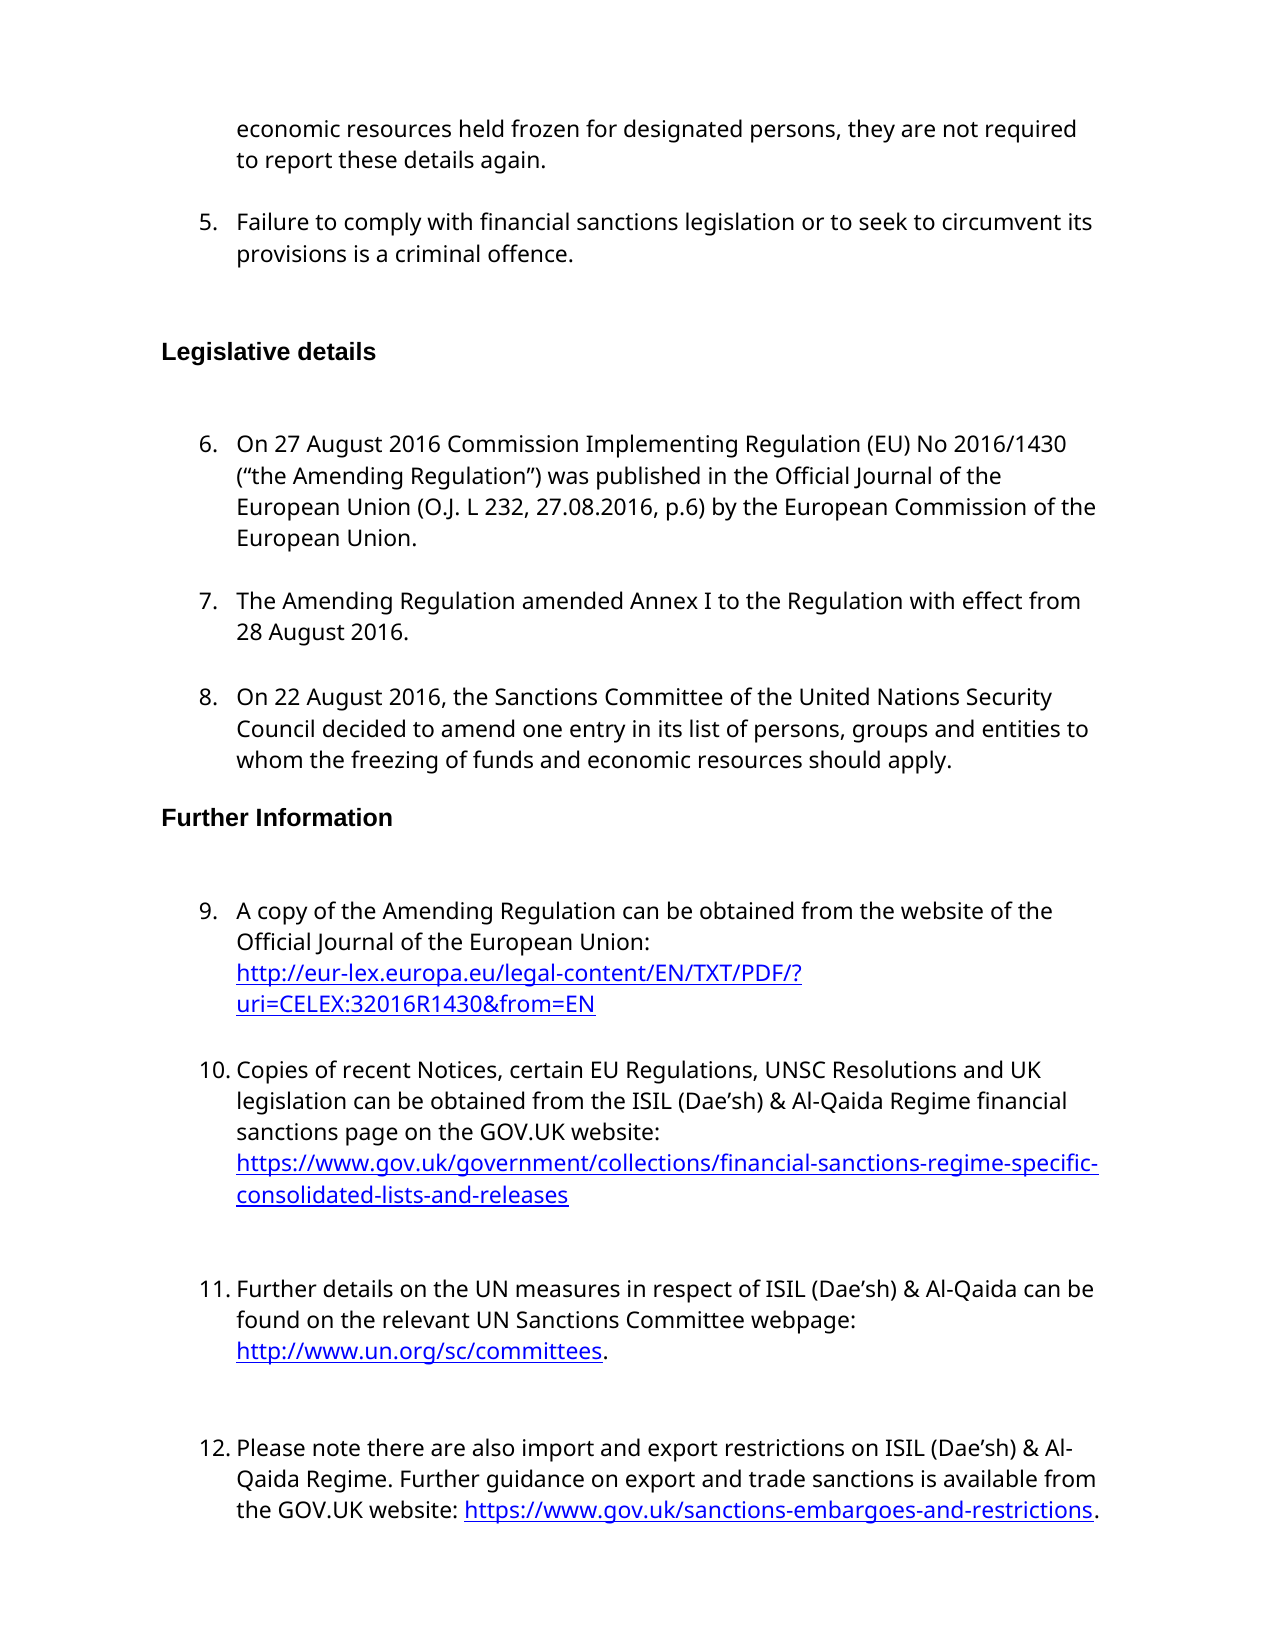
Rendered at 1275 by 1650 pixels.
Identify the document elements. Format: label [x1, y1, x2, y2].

table_header [139, 113, 1144, 1526]
